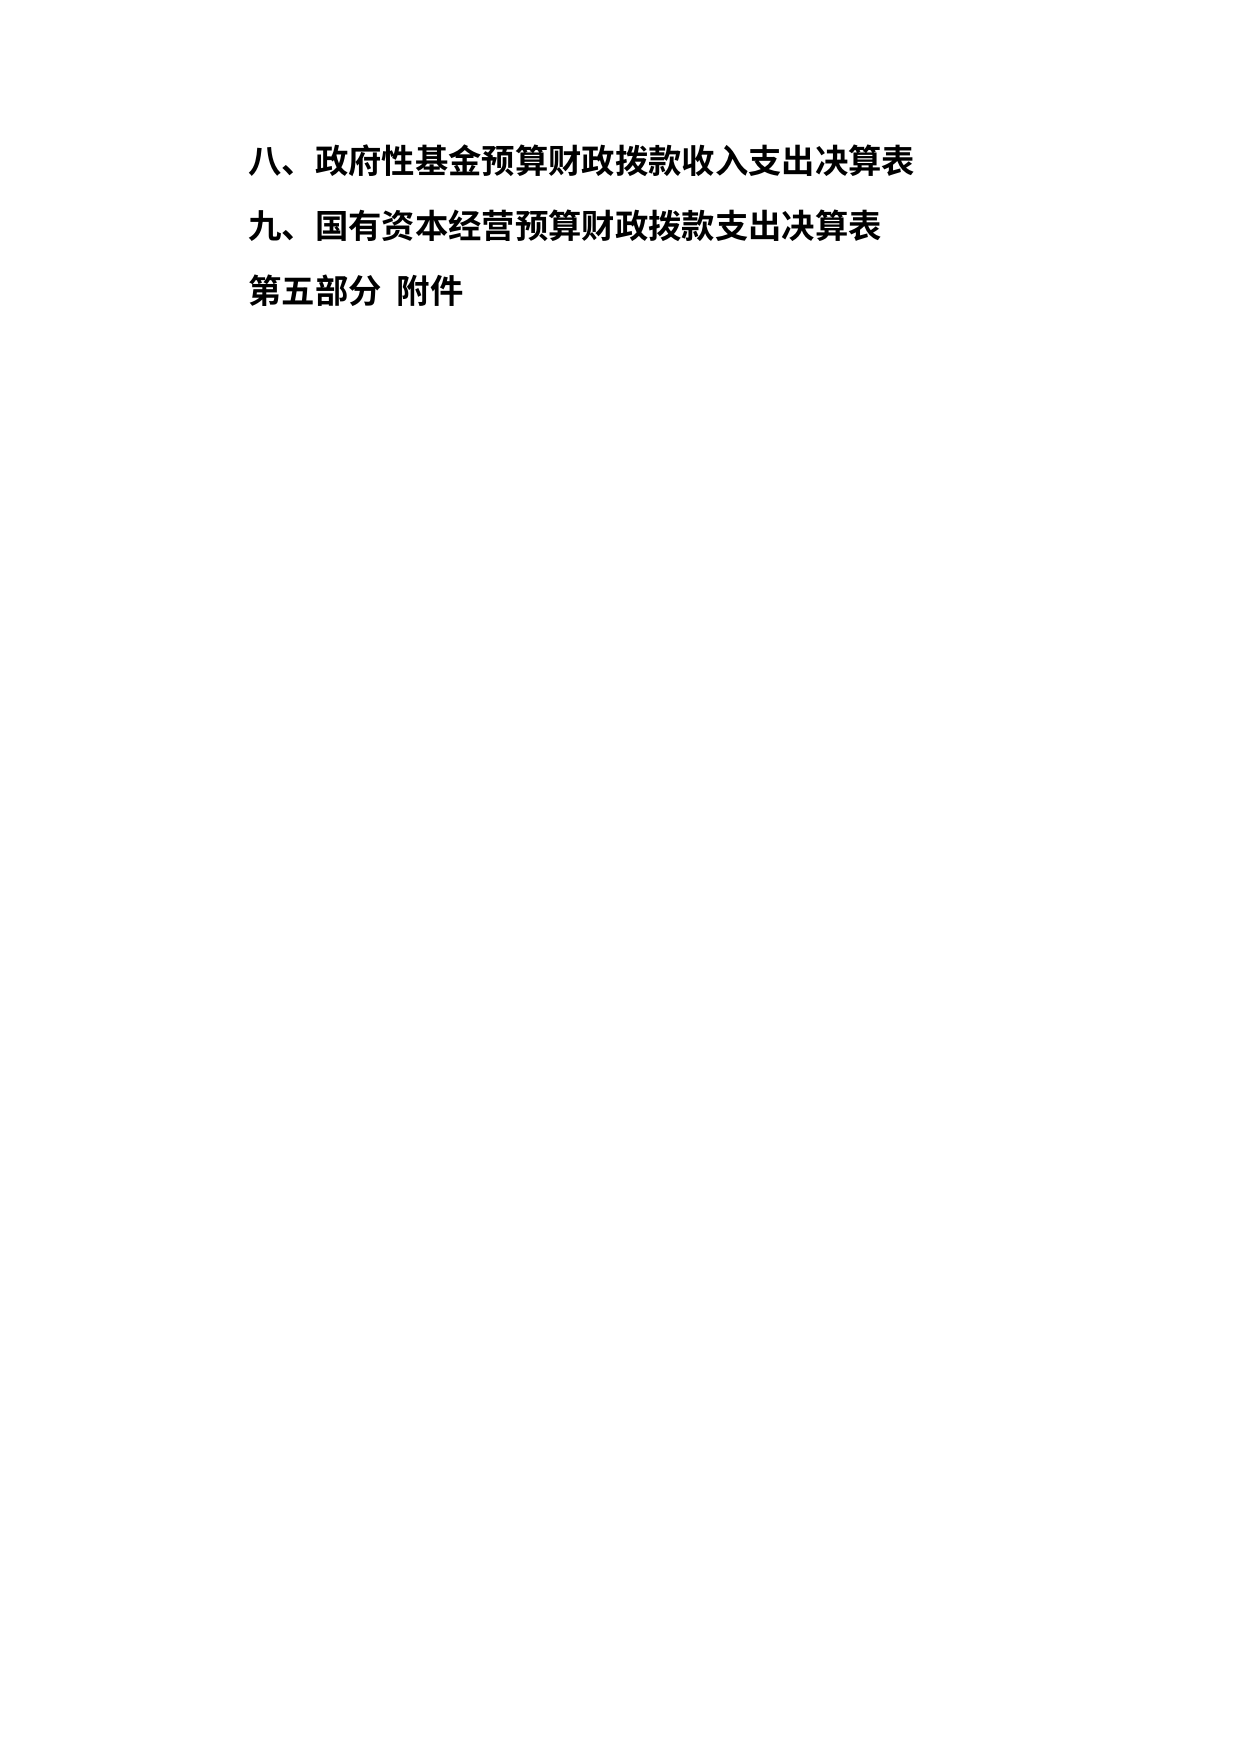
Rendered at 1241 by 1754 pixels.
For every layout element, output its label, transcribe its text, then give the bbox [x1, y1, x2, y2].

text 九、国有资本经营预算财政拨款支出决算表 [148, 191, 1093, 256]
text 第五部分 附件 [148, 256, 1093, 321]
text 八、政府性基金预算财政拨款收入支出决算表 [148, 126, 1093, 191]
